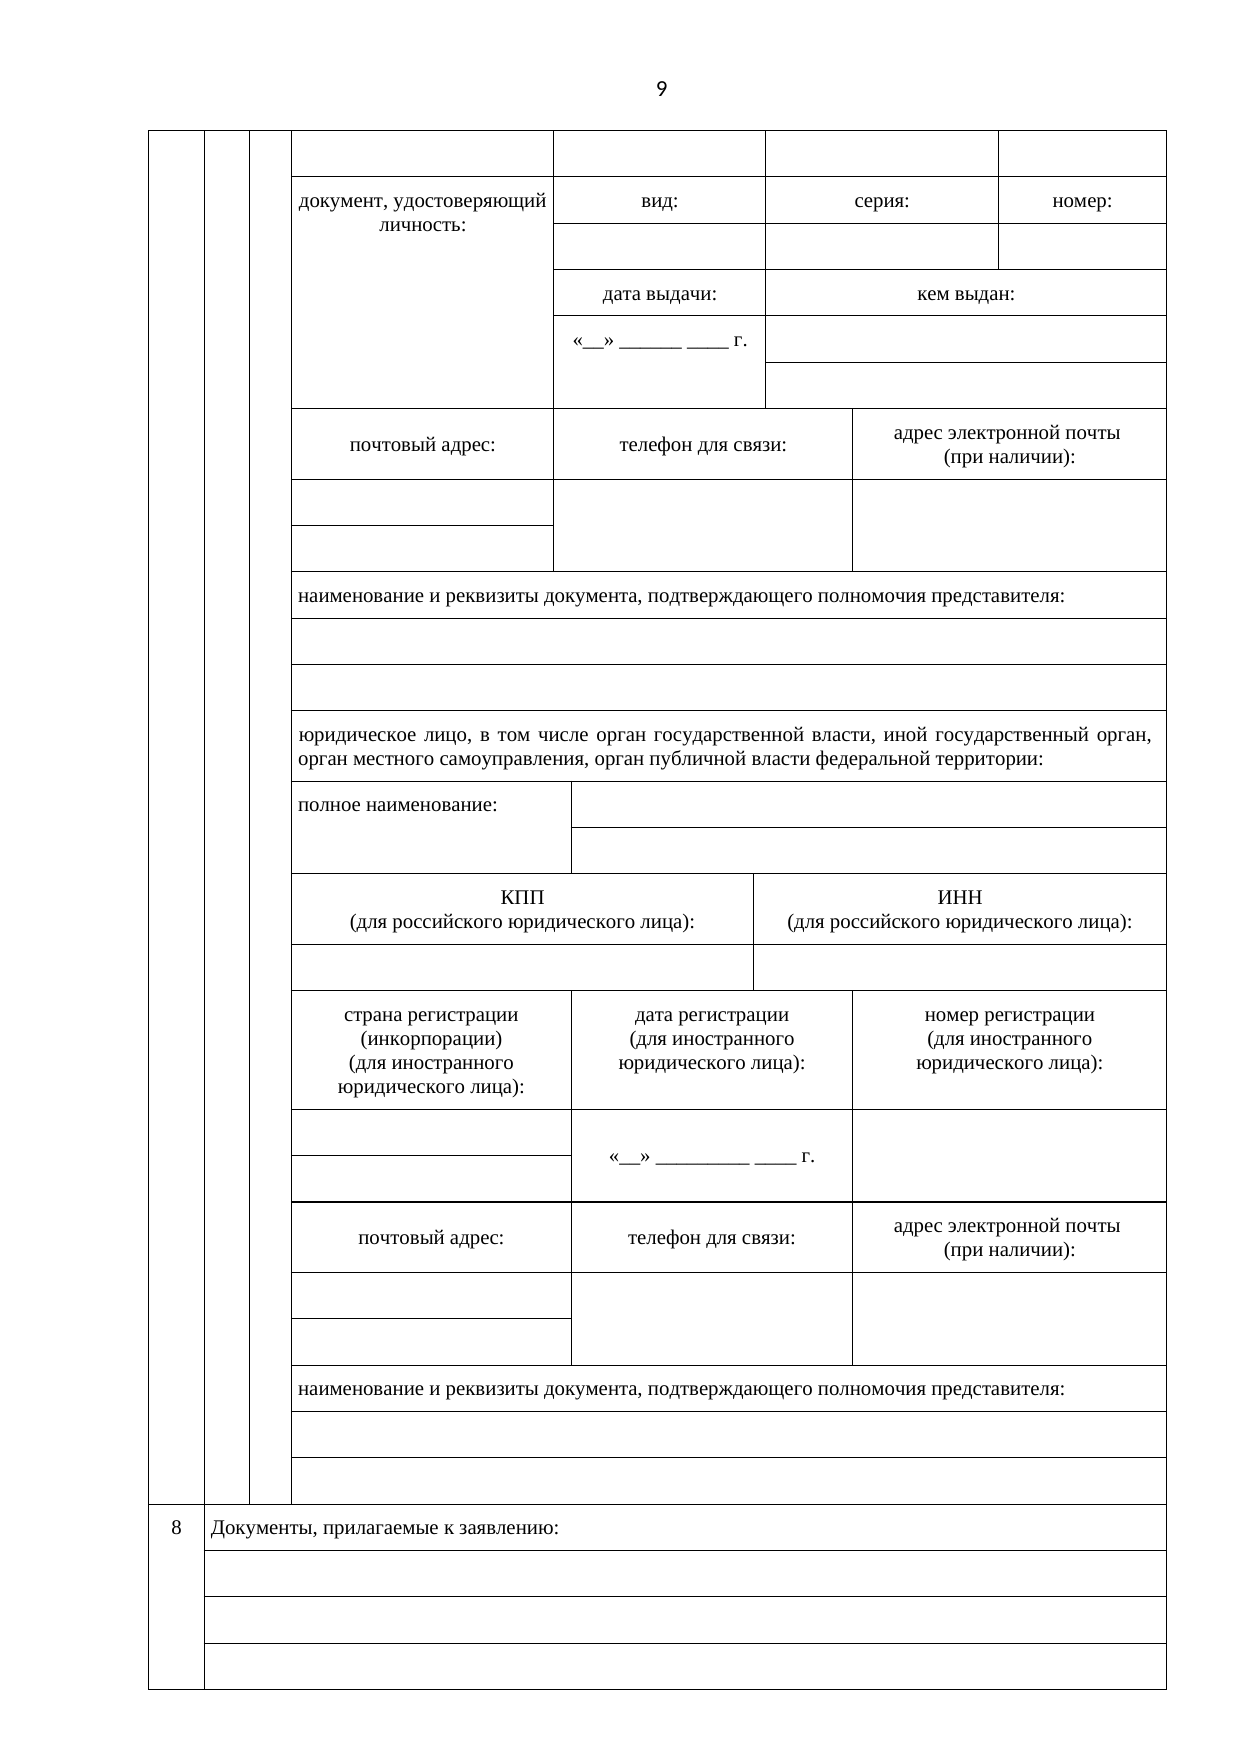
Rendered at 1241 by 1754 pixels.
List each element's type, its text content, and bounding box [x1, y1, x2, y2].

table_cell [766, 131, 998, 176]
table_cell [292, 1412, 1166, 1457]
table_cell [766, 224, 998, 269]
table_cell [292, 480, 553, 525]
table_cell [205, 1597, 1166, 1643]
table_cell вид: [554, 177, 765, 223]
table_cell [292, 1319, 571, 1364]
table_cell [554, 480, 852, 571]
table_cell почтовый адрес: [292, 1203, 571, 1272]
table_cell [292, 1273, 571, 1318]
table_cell КПП (для российского юридического лица): [292, 874, 753, 944]
table_cell ИНН (для российского юридического лица): [754, 874, 1166, 944]
table_cell документ, удостоверяющий личность: [292, 177, 553, 408]
table_cell «__» ______ ____ г. [554, 316, 765, 408]
table_cell телефон для связи: [554, 409, 852, 478]
table_cell [766, 363, 1166, 408]
table_cell 8 [149, 1505, 204, 1689]
table_cell [554, 131, 765, 176]
table_cell адрес электронной почты (при наличии): [853, 1203, 1166, 1272]
table_cell [754, 945, 1166, 990]
table_cell наименование и реквизиты документа, подтверждающего полномочия представителя: [292, 572, 1166, 617]
table_cell почтовый адрес: [292, 409, 553, 478]
table_cell [292, 1156, 571, 1201]
table_cell [292, 526, 553, 571]
table_cell [999, 224, 1166, 269]
table_cell телефон для связи: [572, 1203, 852, 1272]
table_cell [292, 619, 1166, 664]
table_cell [205, 1644, 1166, 1689]
table_cell [572, 1273, 852, 1364]
table_cell дата выдачи: [554, 270, 765, 315]
table_cell номер регистрации (для иностранного юридического лица): [853, 991, 1166, 1109]
table_cell Документы, прилагаемые к заявлению: [205, 1505, 1166, 1550]
table_cell адрес электронной почты (при наличии): [853, 409, 1166, 478]
table_cell номер: [999, 177, 1166, 223]
table_cell [292, 1458, 1166, 1503]
table_cell [554, 224, 765, 269]
table_cell [999, 131, 1166, 176]
table_cell кем выдан: [766, 270, 1166, 315]
table_cell юридическое лицо, в том числе орган государственной власти, иной государственный орган, орган местного самоуправления, орган публичной власти федеральной территории: [292, 711, 1166, 781]
table_cell [853, 1273, 1166, 1364]
table_cell [572, 782, 1166, 827]
table_cell [292, 131, 553, 176]
table_cell [853, 480, 1166, 571]
table_cell [205, 1551, 1166, 1596]
table_cell [292, 1110, 571, 1155]
table_cell [292, 945, 753, 990]
table_cell [292, 665, 1166, 710]
table_cell дата регистрации (для иностранного юридического лица): [572, 991, 852, 1109]
table_cell полное наименование: [292, 782, 571, 873]
table_cell [853, 1110, 1166, 1201]
table_cell [572, 828, 1166, 873]
table_cell [766, 316, 1166, 362]
table_cell серия: [766, 177, 998, 223]
table_cell страна регистрации (инкорпорации) (для иностранного юридического лица): [292, 991, 571, 1109]
table_cell наименование и реквизиты документа, подтверждающего полномочия представителя: [292, 1366, 1166, 1411]
table_cell «__» _________ ____ г. [572, 1110, 852, 1201]
